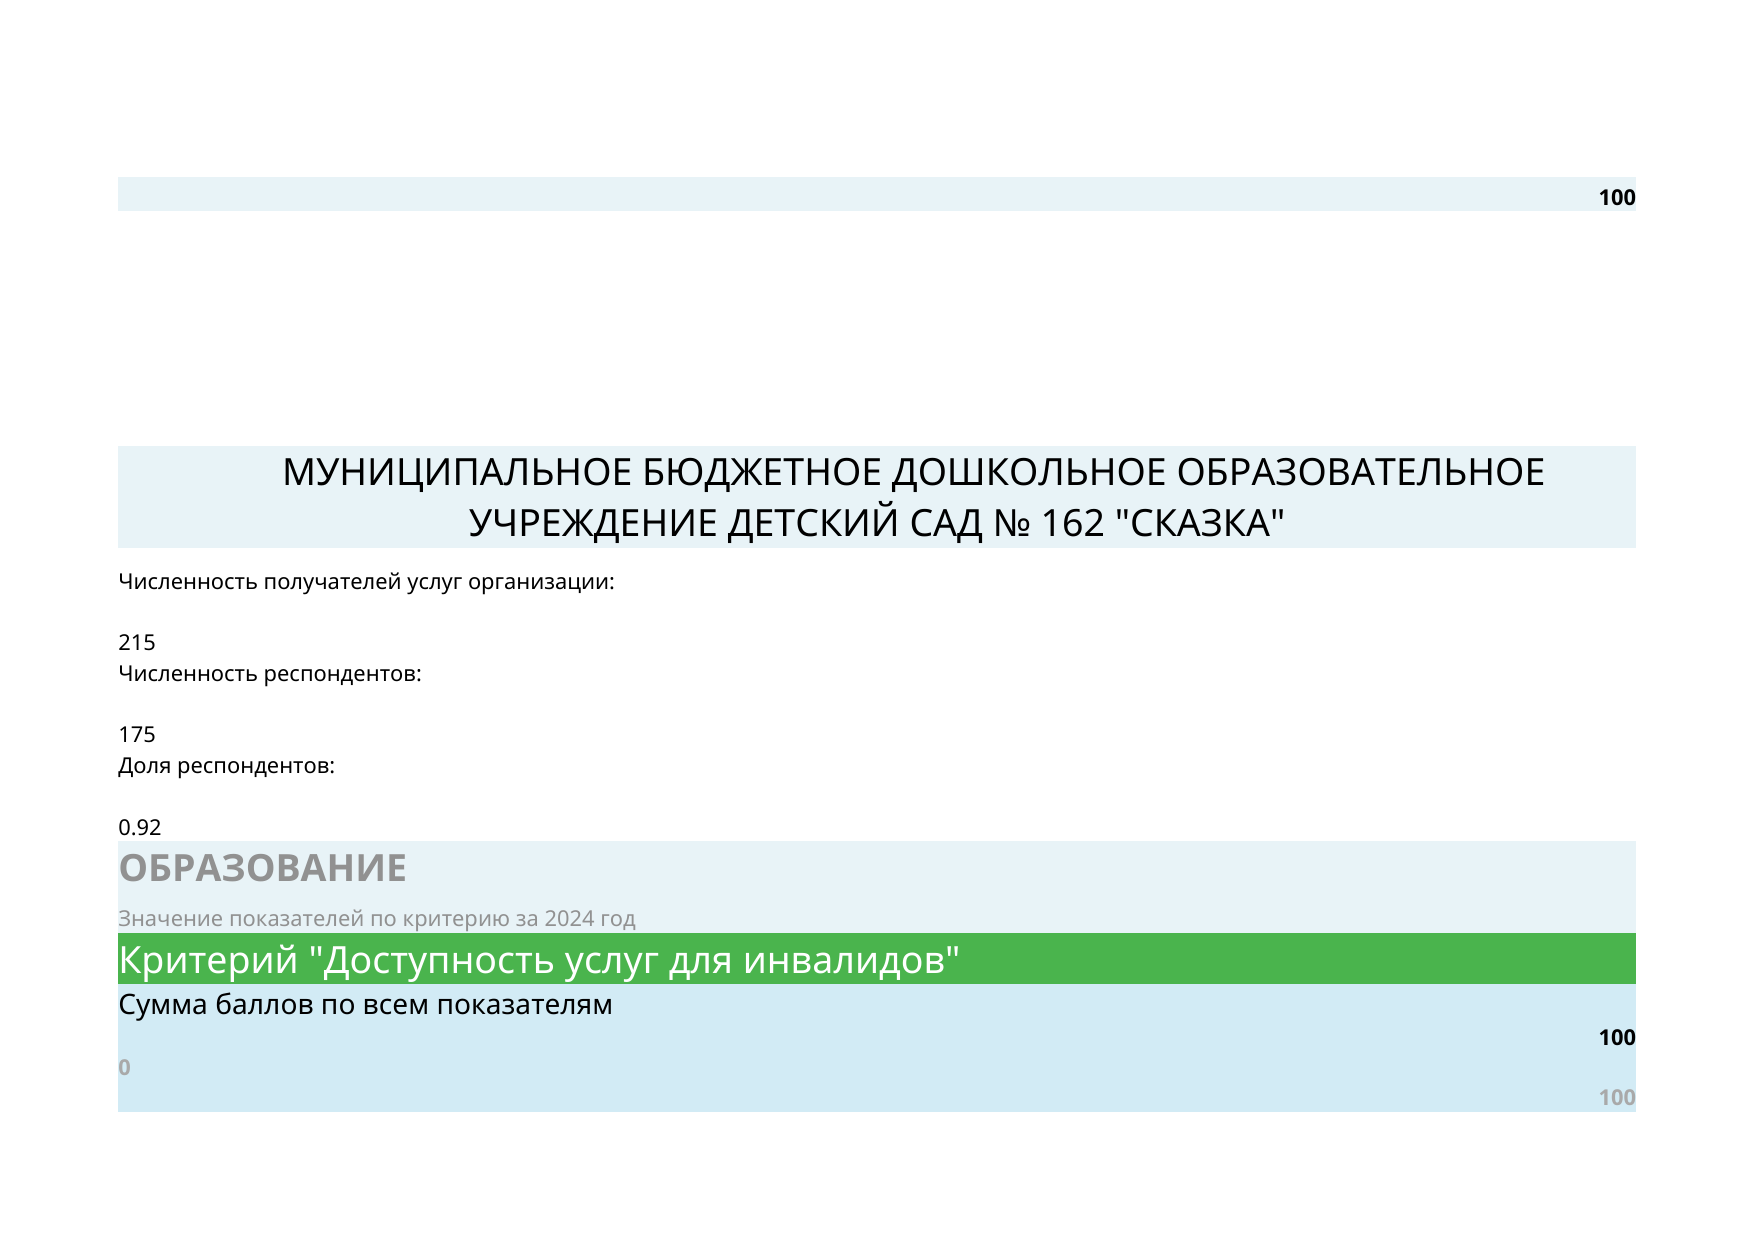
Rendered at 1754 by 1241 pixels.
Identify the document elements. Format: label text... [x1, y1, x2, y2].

text 100 [118, 180, 1636, 211]
text Доля респондентов: [118, 749, 1636, 780]
text Критерий "Доступность услуг для инвалидов" [118, 933, 1636, 984]
text 175 [118, 718, 1636, 749]
text 0.92 [118, 810, 1636, 841]
text 0 [118, 1052, 1636, 1082]
text Сумма баллов по всем показателям [118, 984, 1636, 1022]
text Численность получателей услуг организации: [118, 564, 1636, 596]
text ОБРАЗОВАНИЕ [118, 841, 1636, 892]
text Численность респондентов: [118, 657, 1636, 688]
text 215 [118, 625, 1636, 657]
text 100 [118, 1022, 1636, 1052]
text Значение показателей по критерию за 2024 год [118, 892, 1636, 933]
text 100 [118, 1082, 1636, 1112]
text МУНИЦИПАЛЬНОЕ БЮДЖЕТНОЕ ДОШКОЛЬНОЕ ОБРАЗОВАТЕЛЬНОЕ УЧРЕЖДЕНИЕ ДЕТСКИЙ САД № 162 "СКАЗКА" [118, 446, 1636, 548]
